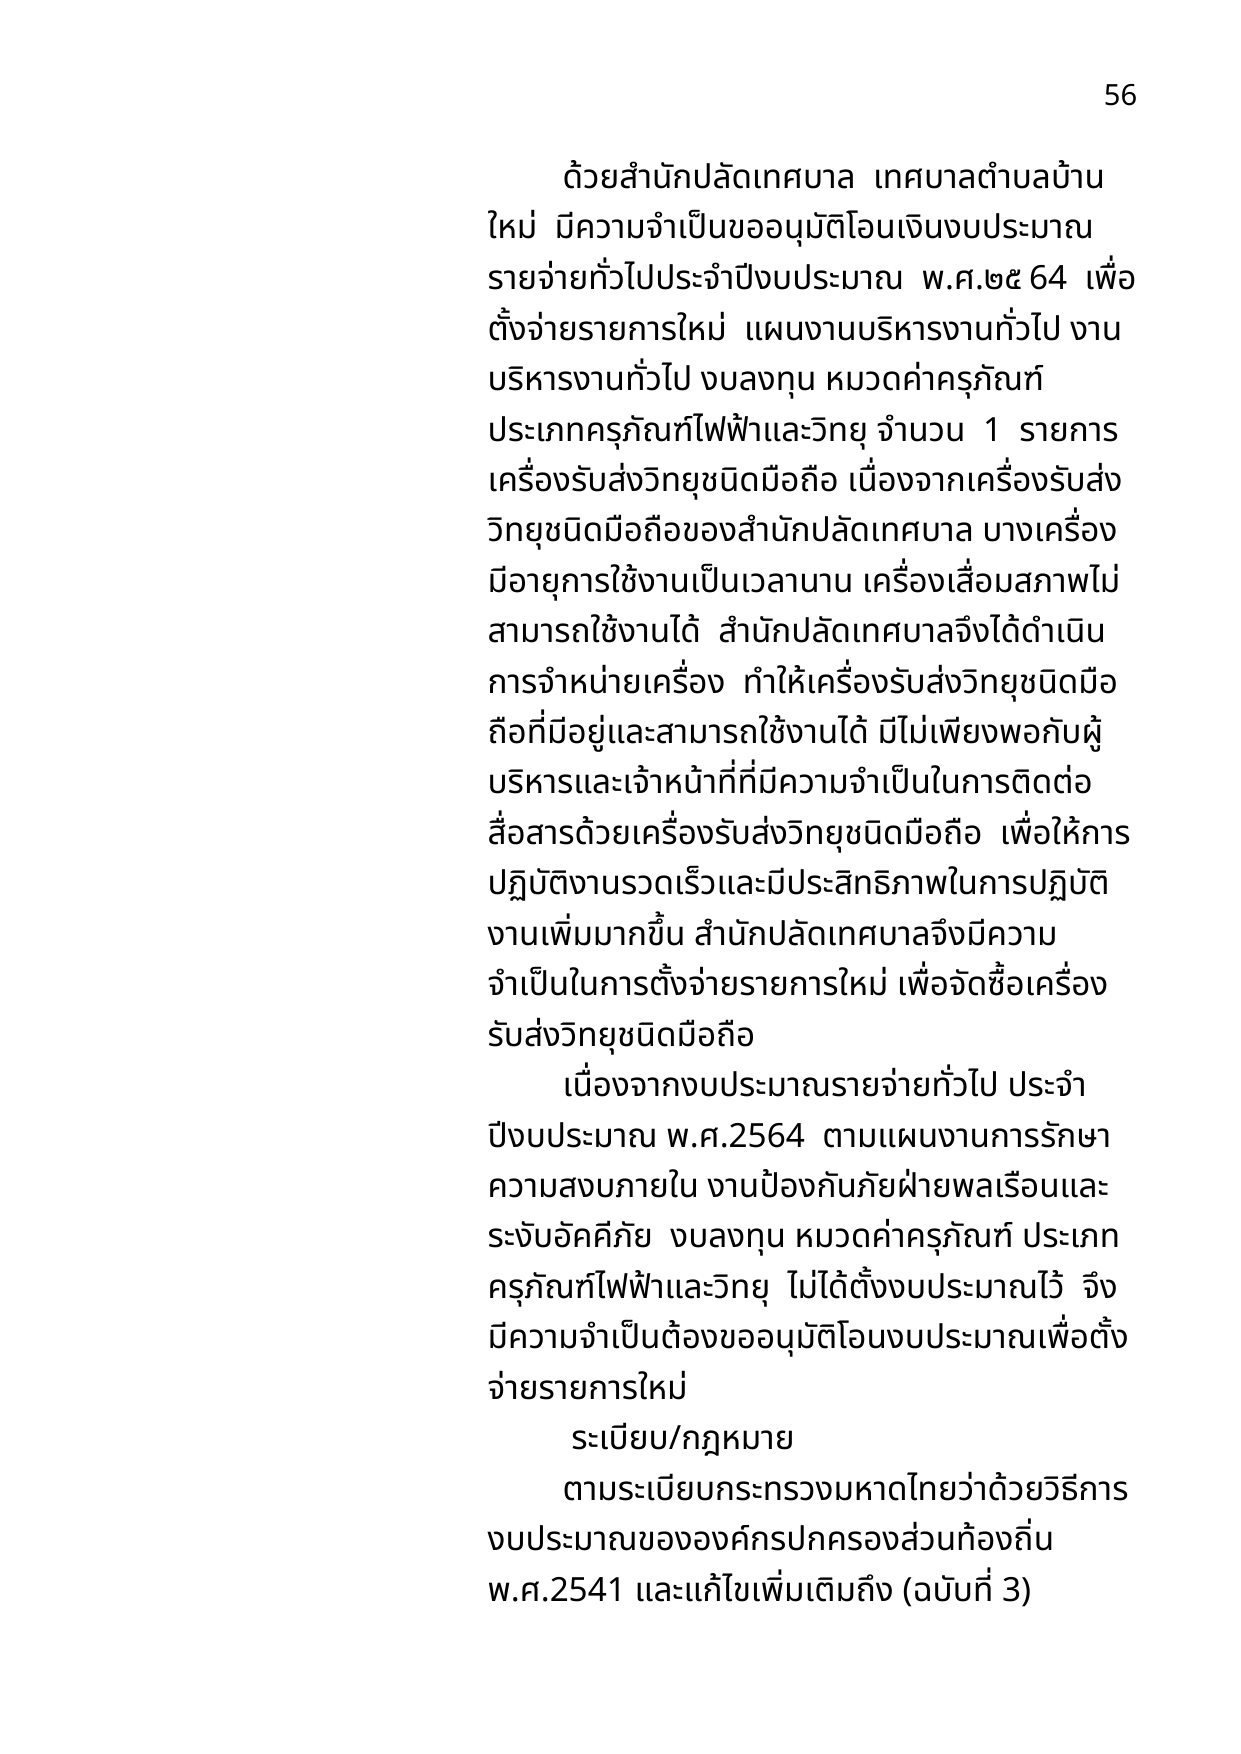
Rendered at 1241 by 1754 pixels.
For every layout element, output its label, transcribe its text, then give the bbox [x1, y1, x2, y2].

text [487, 1465, 1137, 1616]
text ระเบียบ/กฎหมาย [487, 1414, 1137, 1465]
text ด้วยสำนักปลัดเทศบาล เทศบาลตำบลบ้านใหม่ มีความจำเป็นขออนุมัติโอนเงินงบประมาณรายจ่ายทั่วไปประจำปีงบประมาณ พ.ศ.๒๕64 เพื่อตั้งจ่ายรายการใหม่ แผนงานบริหารงานทั่วไป งานบริหารงานทั่วไป งบลงทุน หมวดค่าครุภัณฑ์ ประเภทครุภัณฑ์ไฟฟ้าและวิทยุ จำนวน 1 รายการ เครื่องรับส่งวิทยุชนิดมือถือ เนื่องจากเครื่องรับส่งวิทยุชนิดมือถือของสำนักปลัดเทศบาล บางเครื่องมีอายุการใช้งานเป็นเวลานาน เครื่องเสื่อมสภาพไม่สามารถใช้งานได้ สำนักปลัดเทศบาลจึงได้ดำเนินการจำหน่ายเครื่อง ทำให้เครื่องรับส่งวิทยุชนิดมือถือที่มีอยู่และสามารถใช้งานได้ มีไม่เพียงพอกับผู้บริหารและเจ้าหน้าที่ที่มีความจำเป็นในการติดต่อสื่อสารด้วยเครื่องรับส่งวิทยุชนิดมือถือ เพื่อให้การปฏิบัติงานรวดเร็วและมีประสิทธิภาพในการปฏิบัติงานเพิ่มมากขึ้น สำนักปลัดเทศบาลจึงมีความจำเป็นในการตั้งจ่ายรายการใหม่ เพื่อจัดซื้อเครื่องรับส่งวิทยุชนิดมือถือ [487, 153, 1137, 1061]
text เนื่องจากงบประมาณรายจ่ายทั่วไป ประจำปีงบประมาณ พ.ศ.2564 ตามแผนงานการรักษาความสงบภายใน งานป้องกันภัยฝ่ายพลเรือนและระงับอัคคีภัย งบลงทุน หมวดค่าครุภัณฑ์ ประเภทครุภัณฑ์ไฟฟ้าและวิทยุ ไม่ได้ตั้งงบประมาณไว้ จึงมีความจำเป็นต้องขออนุมัติโอนงบประมาณเพื่อตั้งจ่ายรายการใหม่ [487, 1061, 1134, 1414]
